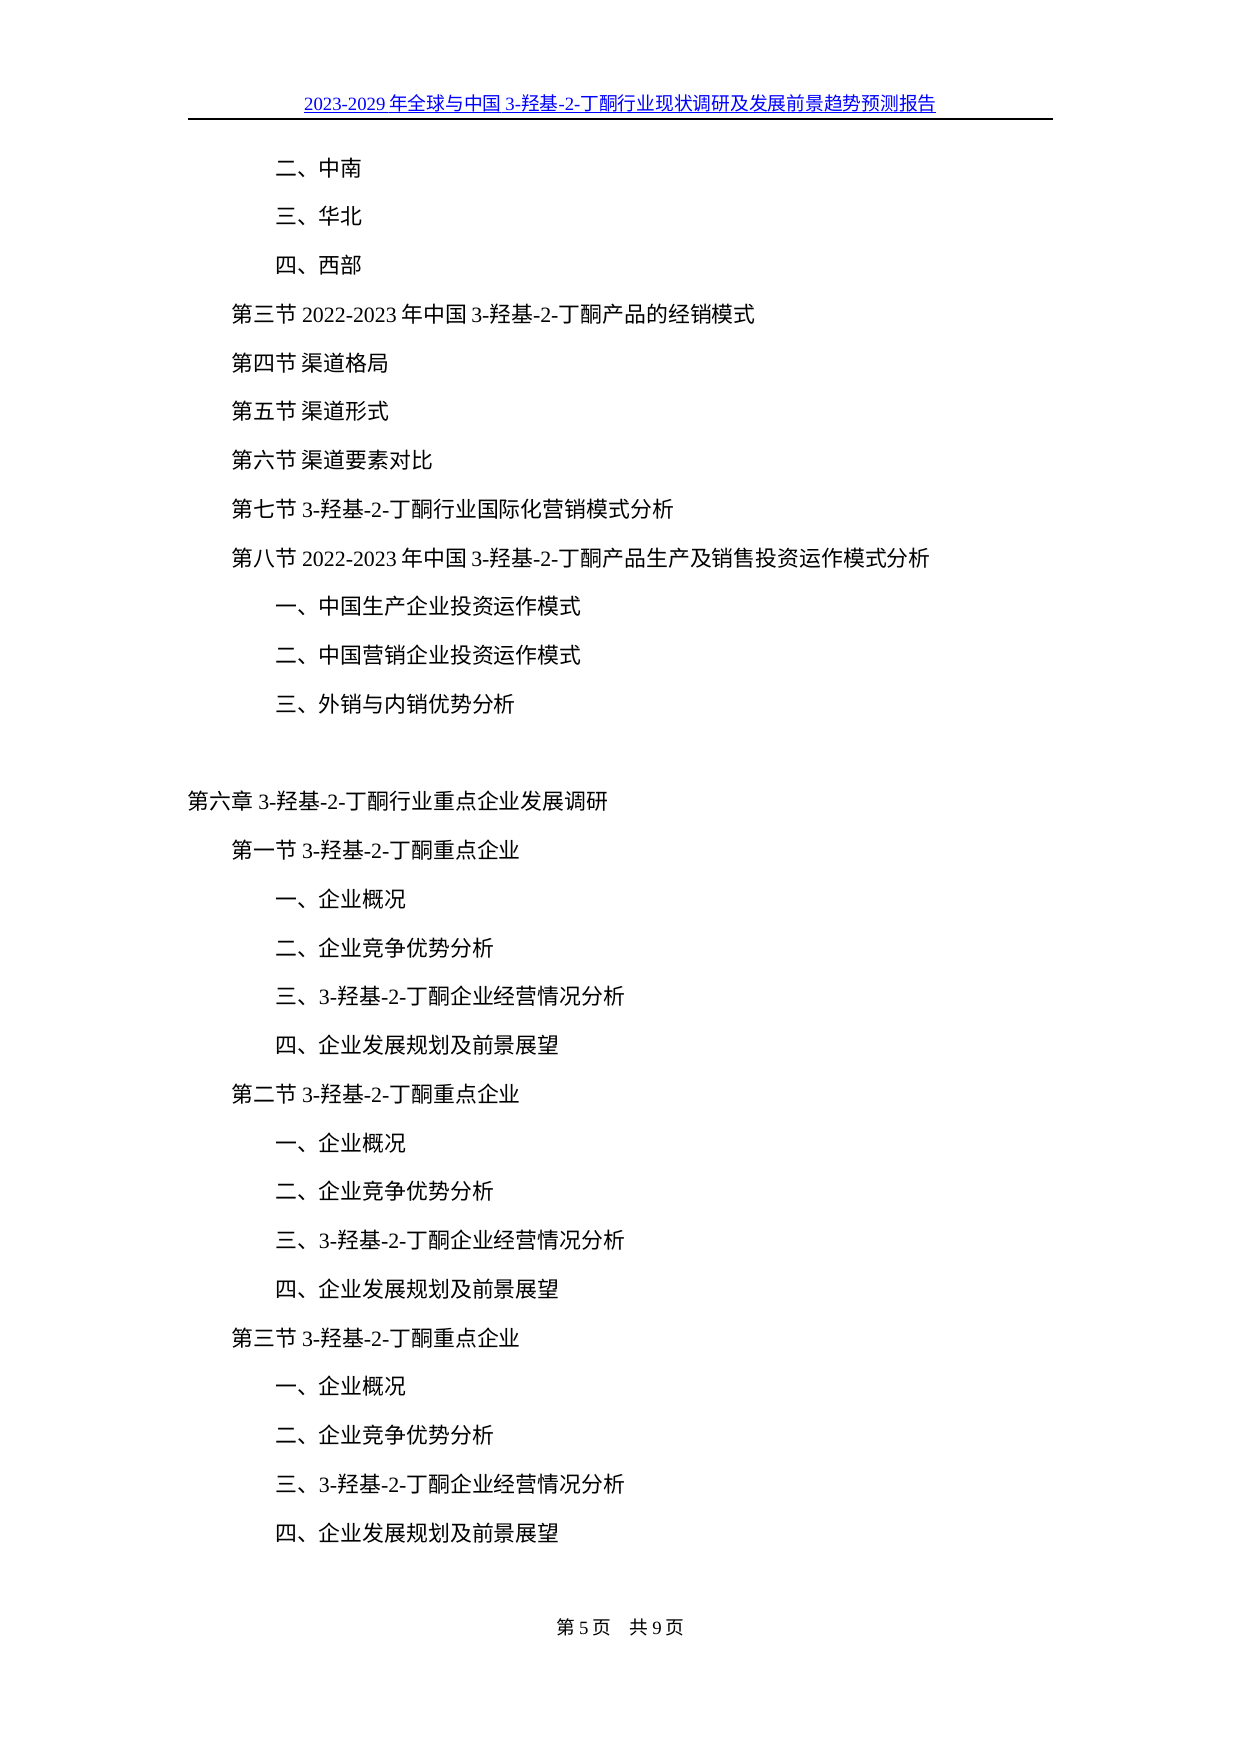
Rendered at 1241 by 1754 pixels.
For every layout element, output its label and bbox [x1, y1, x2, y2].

text [187, 150, 1053, 1548]
